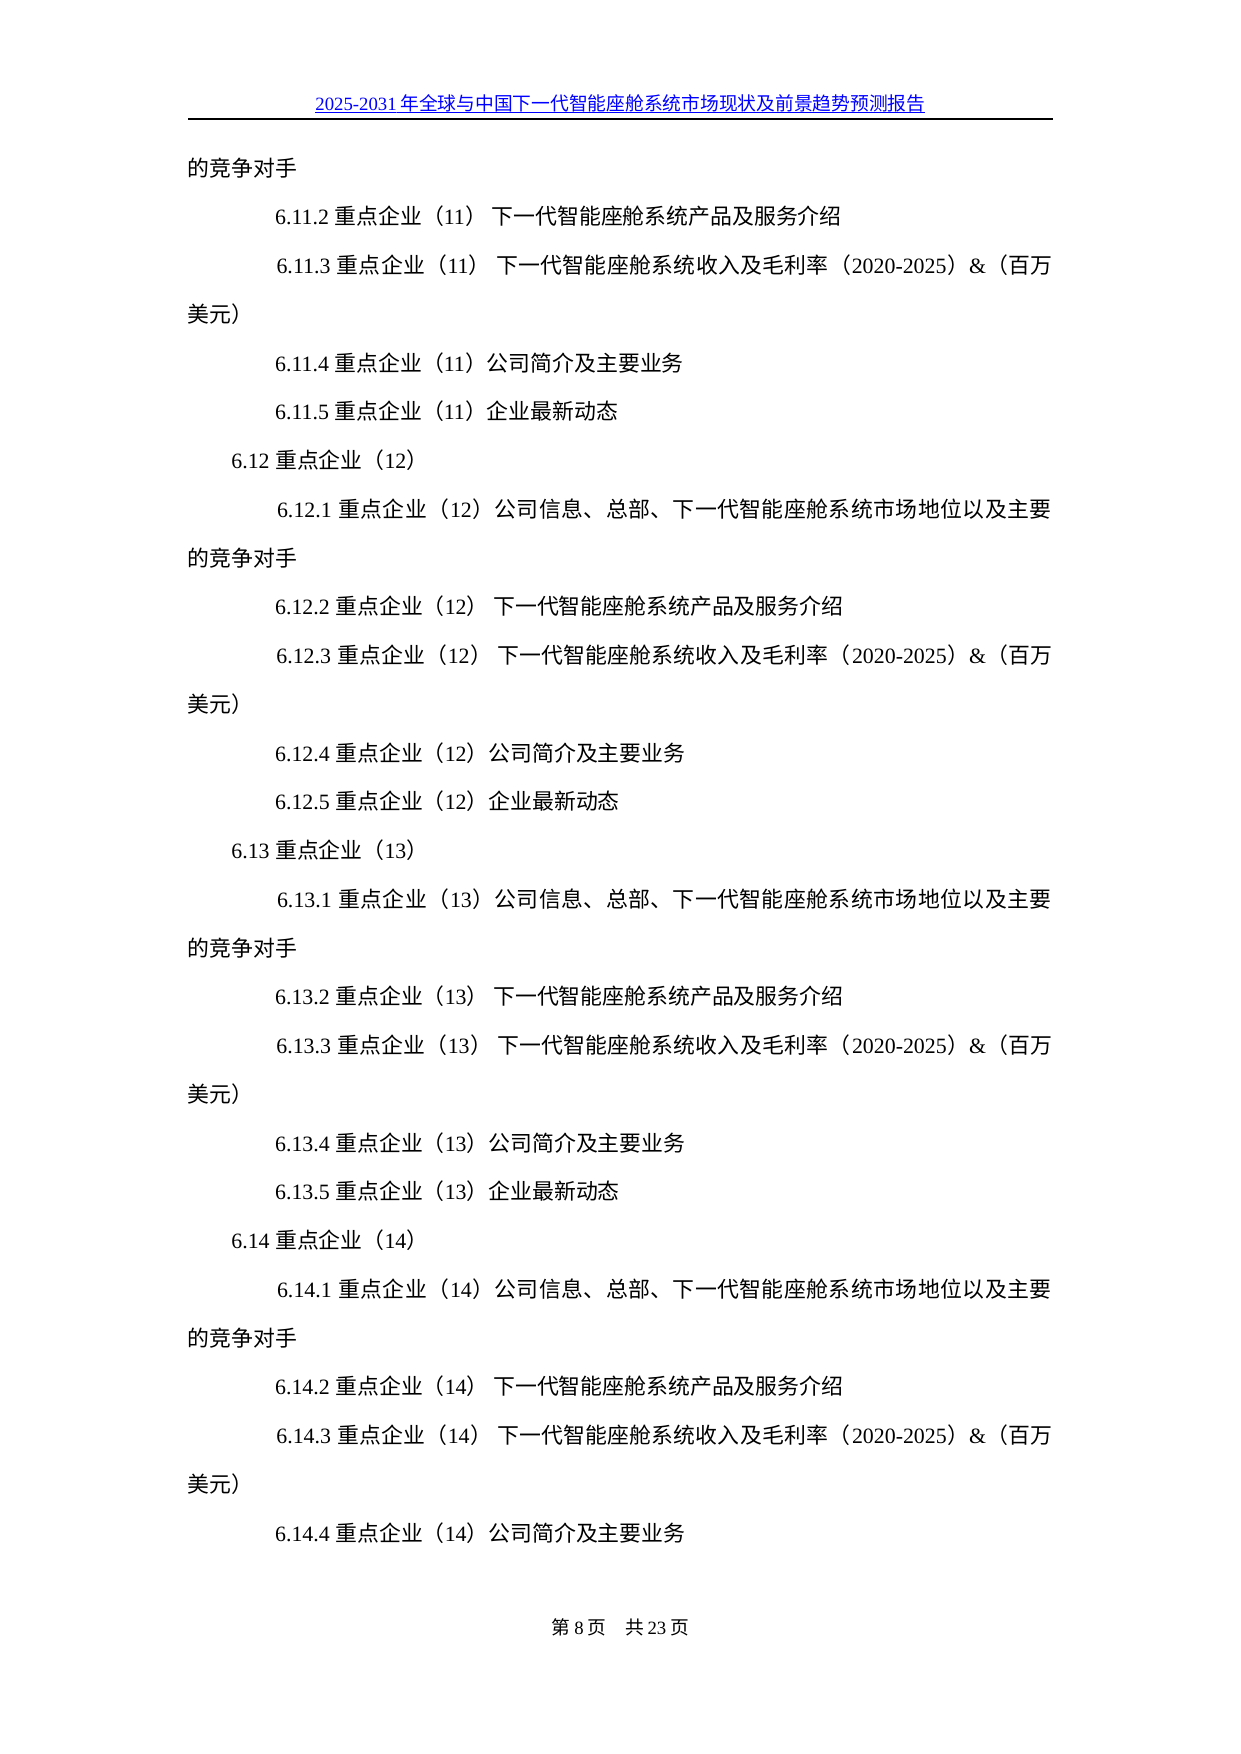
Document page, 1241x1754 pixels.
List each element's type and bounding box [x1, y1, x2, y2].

text [187, 150, 1053, 1548]
